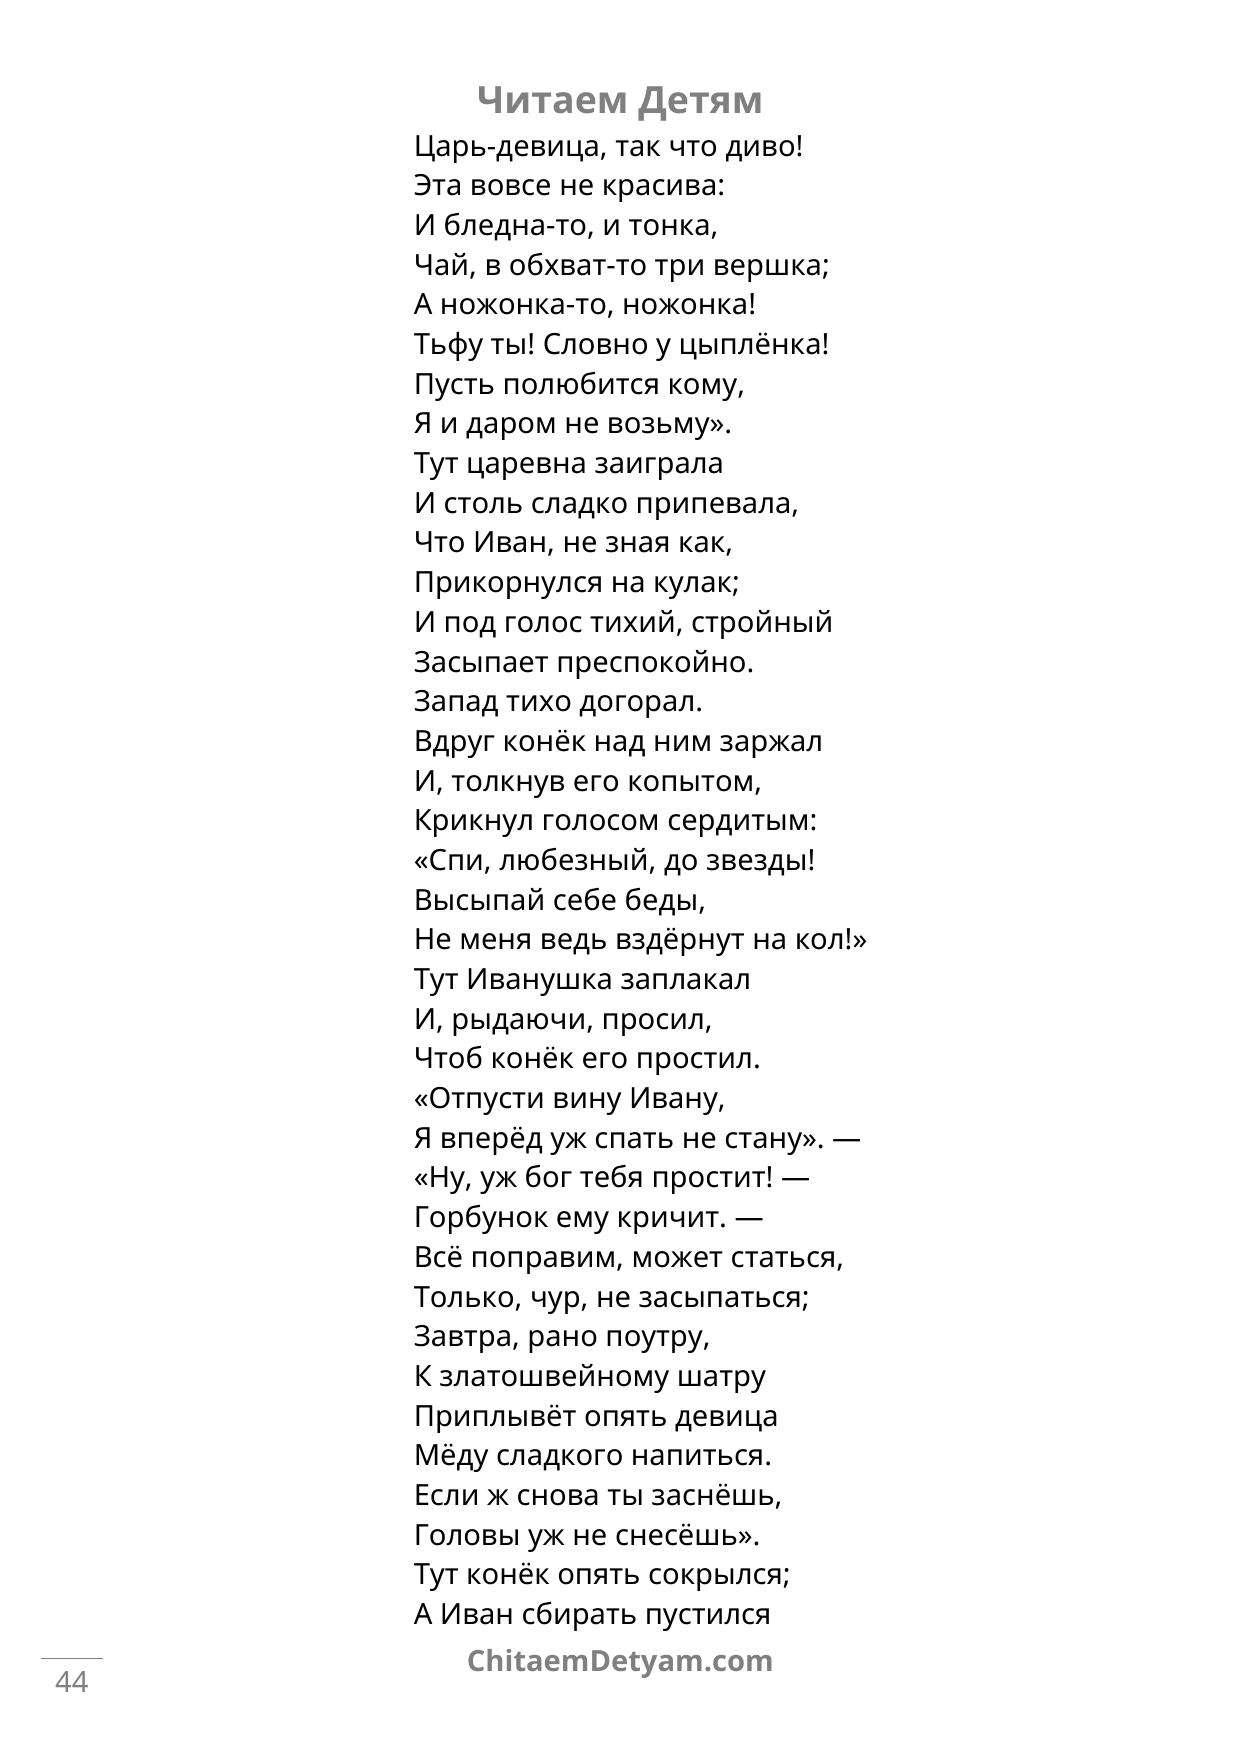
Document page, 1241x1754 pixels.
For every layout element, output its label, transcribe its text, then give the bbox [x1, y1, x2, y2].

text И, толкнув его копытом, [413, 760, 1122, 799]
text Завтра, рано поутру, [413, 1316, 1122, 1355]
text И, рыдаючи, просил, [413, 998, 1122, 1038]
text Мёду сладкого напиться. [413, 1434, 1122, 1474]
text И бледна-то, и тонка, [413, 204, 1122, 244]
text Тут конёк опять сокрылся; [413, 1554, 1122, 1593]
text Пусть полюбится кому, [413, 363, 1122, 403]
text «Спи, любезный, до звезды! [413, 839, 1122, 879]
text Головы уж не снесёшь». [413, 1514, 1122, 1554]
text Чай, в обхват-то три вершка; [413, 244, 1122, 284]
text Запад тихо догорал. [413, 681, 1122, 720]
text Крикнул голосом сердитым: [413, 799, 1122, 839]
text Горбунок ему кричит. — [413, 1196, 1122, 1236]
text Только, чур, не засыпаться; [413, 1276, 1122, 1316]
text Всё поправим, может статься, [413, 1236, 1122, 1276]
text И столь сладко припевала, [413, 482, 1122, 522]
text Высыпай себе беды, [413, 879, 1122, 919]
text Тут Иванушка заплакал [413, 958, 1122, 998]
text А ножонка-то, ножонка! [413, 284, 1122, 323]
text Царь-девица, так что диво! [413, 125, 1122, 164]
text Вдруг конёк над ним заржал [413, 720, 1122, 760]
text Приплывёт опять девица [413, 1395, 1122, 1434]
text Если ж снова ты заснёшь, [413, 1474, 1122, 1514]
text И под голос тихий, стройный [413, 601, 1122, 641]
text Не меня ведь вздёрнут на кол!» [413, 919, 1122, 958]
text «Отпусти вину Ивану, [413, 1077, 1122, 1117]
text А Иван сбирать пустился [413, 1593, 1122, 1633]
text К златошвейному шатру [413, 1355, 1122, 1395]
text Тут царевна заиграла [413, 442, 1122, 482]
text Что Иван, не зная как, [413, 522, 1122, 561]
text Прикорнулся на кулак; [413, 561, 1122, 601]
text Засыпает преспокойно. [413, 641, 1122, 681]
text «Ну, уж бог тебя простит! — [413, 1157, 1122, 1196]
text Эта вовсе не красива: [413, 164, 1122, 204]
text Тьфу ты! Словно у цыплёнка! [413, 323, 1122, 363]
text Я и даром не возьму». [413, 403, 1122, 442]
text Я вперёд уж спать не стану». — [413, 1117, 1122, 1157]
text Чтоб конёк его простил. [413, 1038, 1122, 1077]
